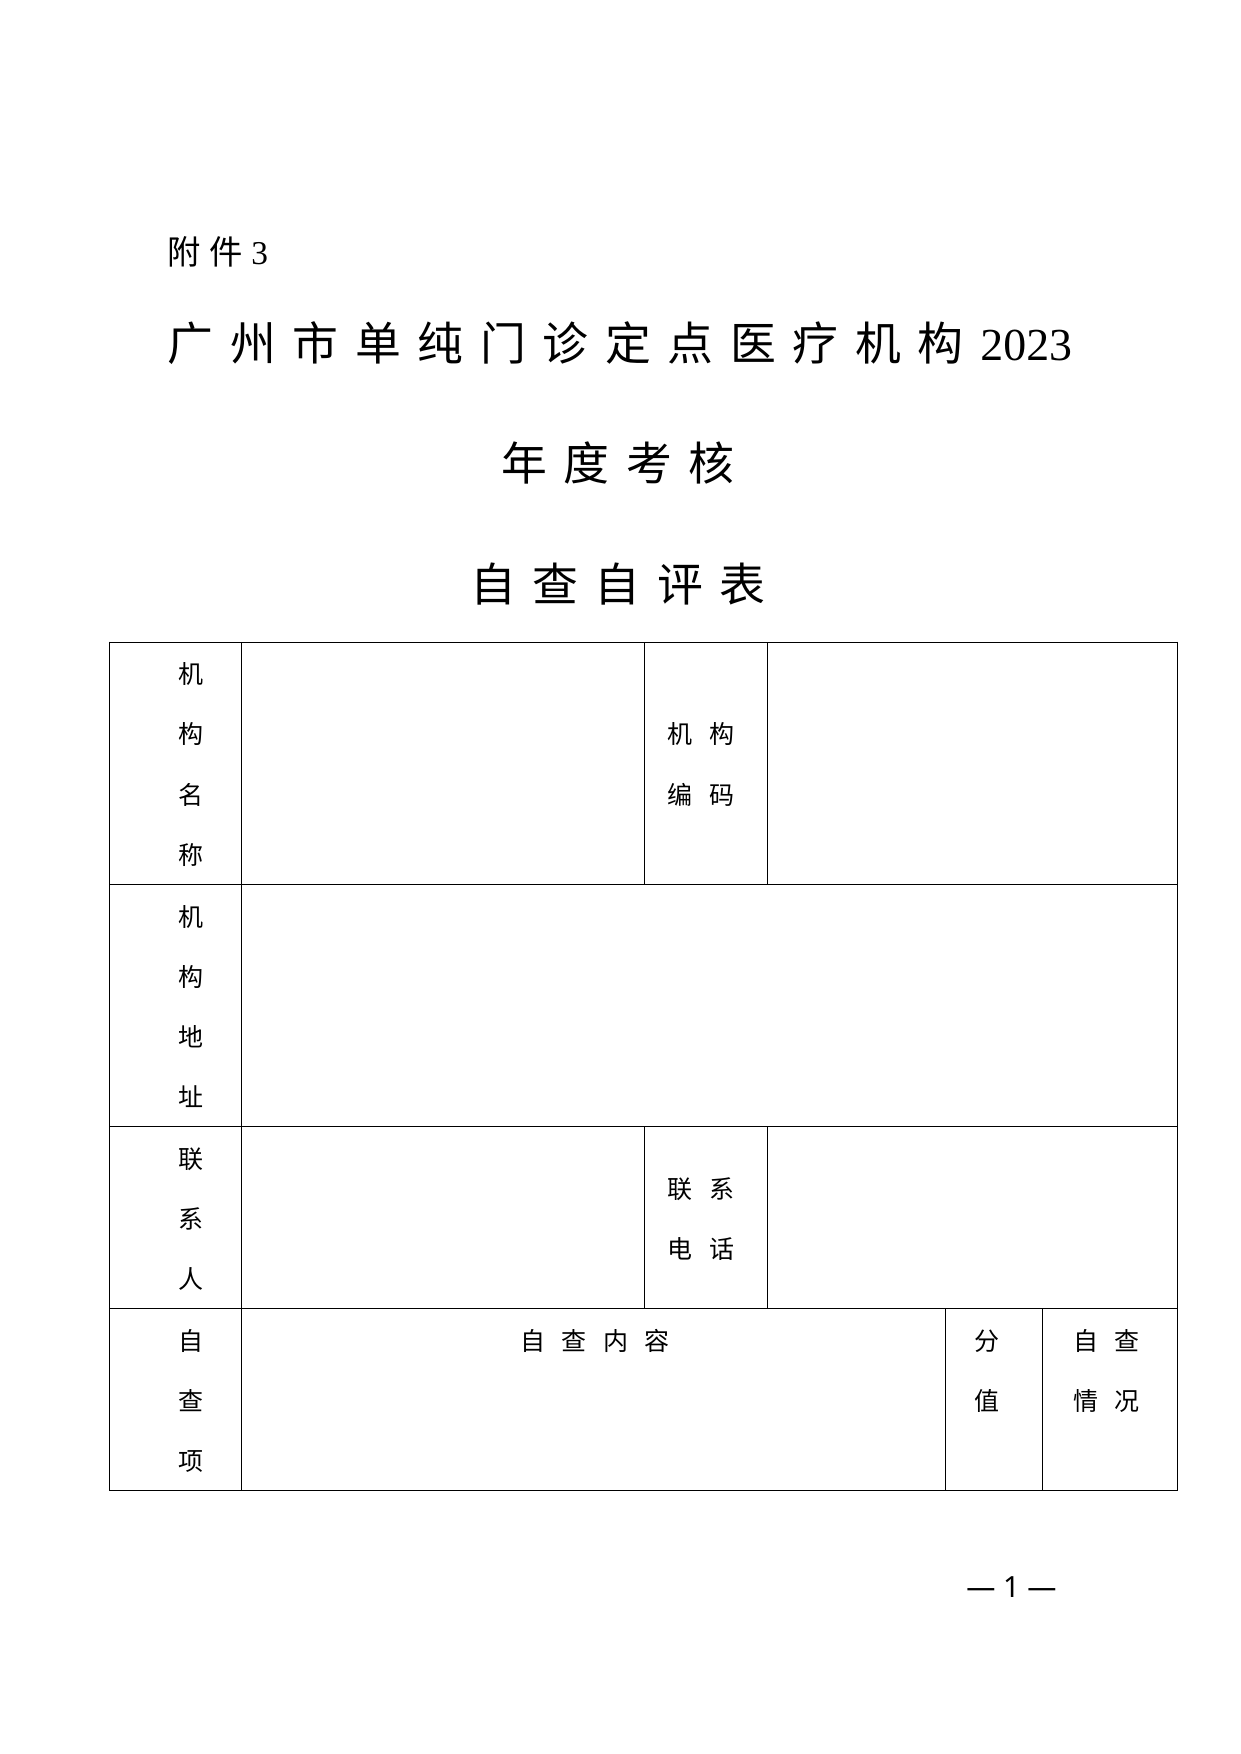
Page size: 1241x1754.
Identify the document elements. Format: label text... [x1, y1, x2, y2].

table_cell 自查内容 [242, 1309, 945, 1490]
table_header [242, 643, 644, 884]
table_cell [768, 1127, 1177, 1308]
table_cell 自查情况 [1043, 1309, 1177, 1490]
text 附件3 [168, 219, 1084, 280]
table_cell 机构地址 [110, 885, 241, 1126]
table_cell [242, 1127, 644, 1308]
table_header [768, 643, 1177, 884]
table_cell 联系人 [110, 1127, 241, 1308]
text 自查自评表 [168, 521, 1084, 642]
table_header 机构名称 [110, 643, 241, 884]
table_header 机构编码 [645, 643, 767, 884]
table_cell [242, 885, 1177, 1126]
table_cell 自查项目 [110, 1309, 241, 1490]
text 广州市单纯门诊定点医疗机构2023年度考核 [168, 280, 1084, 521]
table_cell 联系电话 [645, 1127, 767, 1308]
table_cell 分值 [946, 1309, 1042, 1490]
